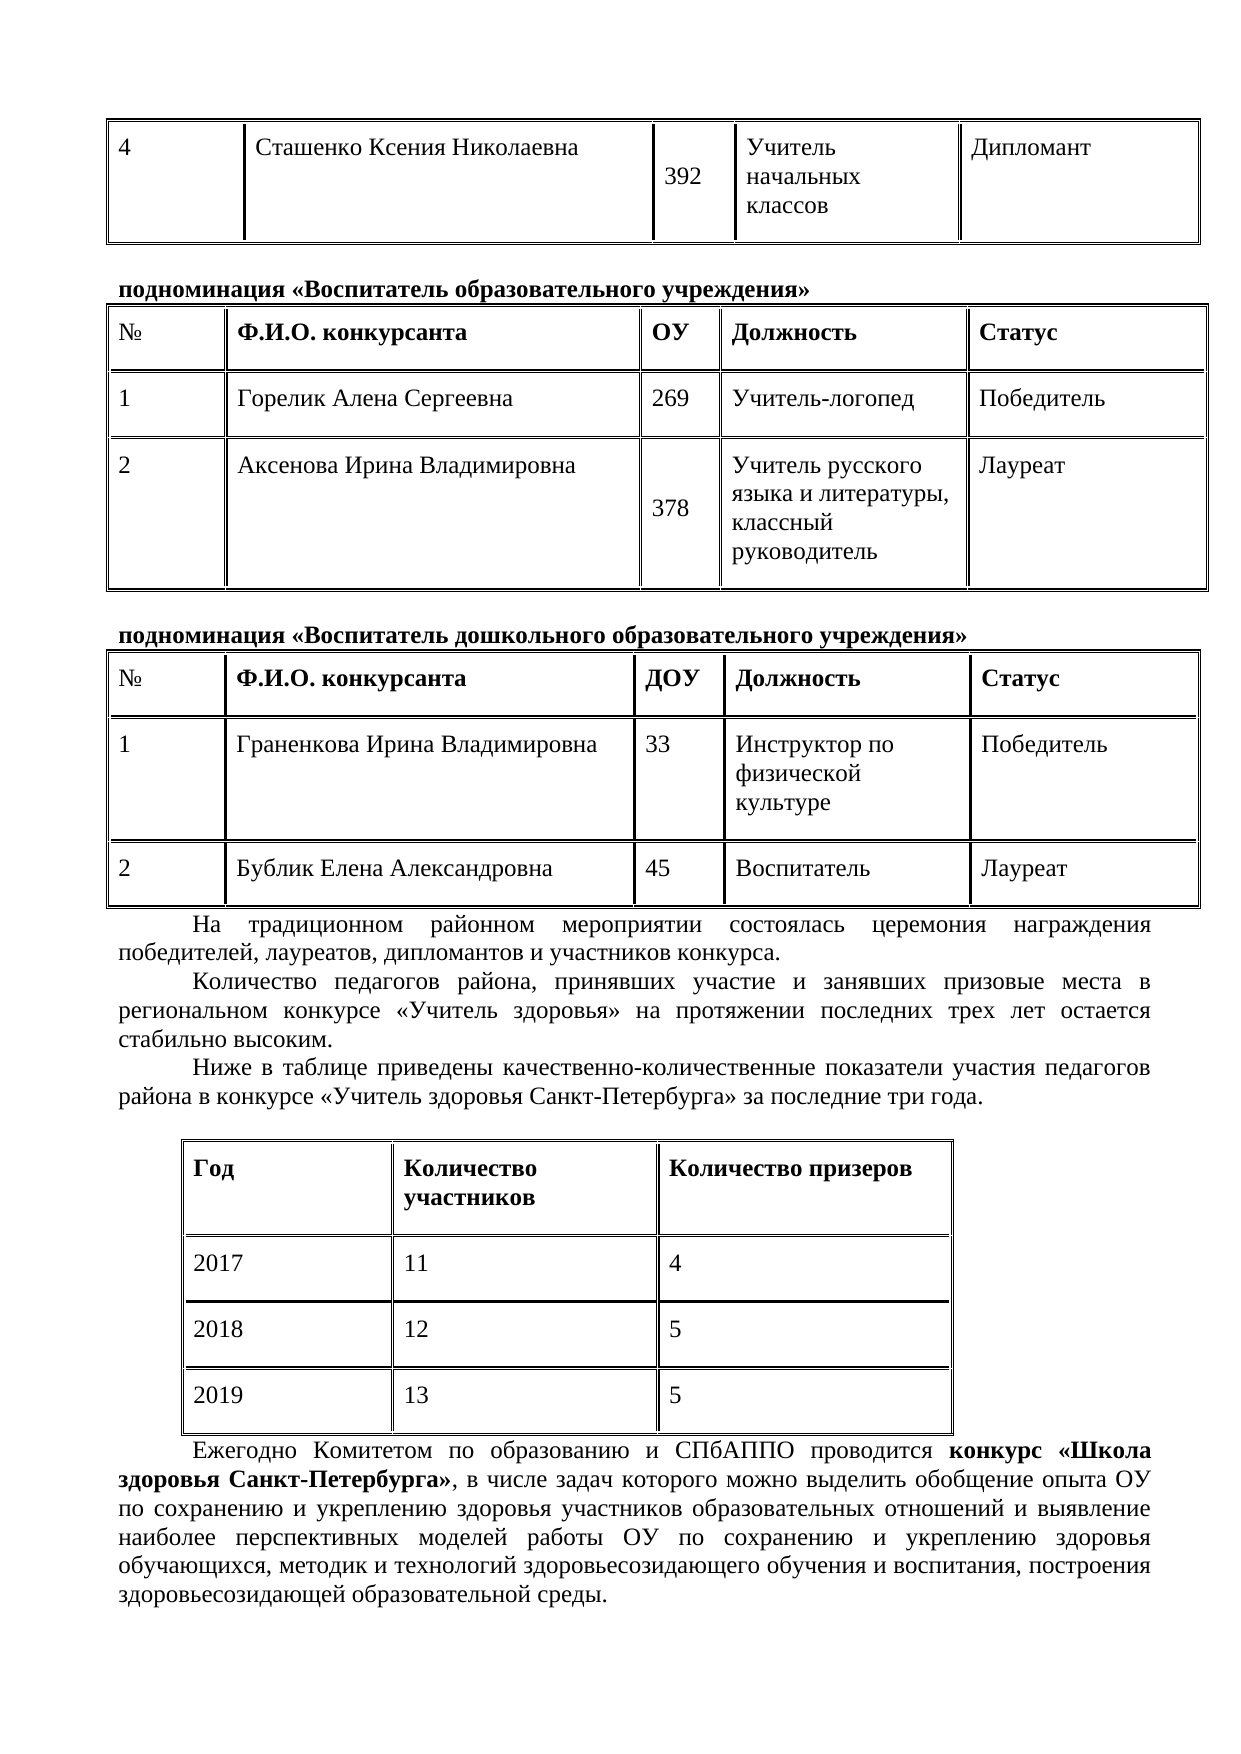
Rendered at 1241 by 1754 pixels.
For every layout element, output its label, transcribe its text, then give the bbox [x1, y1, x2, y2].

table_cell Воспитатель [724, 843, 970, 905]
table_header Количество участников [393, 1140, 658, 1234]
table_cell Победитель [970, 369, 1206, 436]
table_cell Дипломант [960, 122, 1198, 242]
table_cell 13 [393, 1366, 658, 1432]
table_cell Учитель русского языка и литературы, классный руководитель [721, 436, 968, 588]
table_cell 33 [636, 719, 723, 839]
table_cell Бублик Елена Александровна [225, 843, 634, 905]
table_cell 392 [653, 120, 735, 242]
table_cell 2 [109, 839, 225, 905]
text Ниже в таблице приведены качественно-количественные показатели участия педагогов района в конкурсе «Учитель здоровья Санкт-Петербурга» за последние три года. [118, 1052, 1152, 1110]
table_header ОУ [641, 307, 721, 369]
table_cell 45 [634, 843, 724, 905]
table_header Статус [970, 653, 1198, 715]
table_cell Сташенко Ксения Николаевна [244, 120, 653, 242]
table_header Статус [968, 307, 1206, 369]
table_header ДОУ [634, 653, 724, 715]
table_cell 2017 [182, 1234, 393, 1300]
table_header Ф.И.О. конкурсанта [226, 307, 641, 369]
table_cell Горелик Алена Сергеевна [228, 373, 639, 436]
table_cell 11 [394, 1237, 656, 1300]
table_header № [109, 305, 226, 369]
table_cell Лауреат [970, 839, 1198, 905]
table_header № [109, 653, 225, 715]
table_cell 4 [658, 1234, 952, 1300]
table_cell Граненкова Ирина Владимировна [227, 719, 633, 839]
table_cell 5 [658, 1366, 951, 1432]
table_cell 2 [107, 436, 226, 588]
table_cell Лауреат [968, 436, 1207, 588]
table_cell 2018 [184, 1300, 391, 1366]
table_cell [735, 120, 960, 242]
table_cell Инструктор по физической культуре [726, 719, 969, 839]
text Ежегодно Комитетом по образованию и СПбАППО проводится конкурс «Школа здоровья Санкт-Петербурга», в числе задач которого можно выделить обобщение опыта ОУ по сохранению и укреплению здоровья участников образовательных отношений и выявление наиболее перспективных моделей работы ОУ по сохранению и укреплению здоровья обучающихся, методик и технологий здоровьесозидающего обучения и воспитания, построения здоровьесозидающей образовательной среды. [118, 1436, 1152, 1608]
table_cell 1 [109, 715, 224, 839]
table_cell Победитель [972, 715, 1198, 839]
table_header Должность [721, 305, 968, 369]
table_header Ф.И.О. конкурсанта [225, 651, 634, 715]
table_header Год [184, 1142, 393, 1234]
table_cell 5 [660, 1300, 951, 1366]
table_cell Учитель-логопед [722, 373, 966, 436]
table_cell Аксенова Ирина Владимировна [226, 439, 641, 588]
text Количество педагогов района, принявших участие и занявших призовые места в региональном конкурсе «Учитель здоровья» на протяжении последних трех лет остается стабильно высоким. [118, 966, 1152, 1052]
table_header Должность [724, 651, 970, 715]
table_header Количество призеров [658, 1142, 951, 1234]
table_cell 4 [109, 122, 244, 242]
text На традиционном районном мероприятии состоялась церемония награждения победителей, лауреатов, дипломантов и участников конкурса. [118, 909, 1152, 966]
table_cell 2019 [184, 1366, 393, 1432]
table_cell 1 [109, 369, 224, 436]
table_cell 12 [394, 1303, 656, 1366]
text подноминация «Воспитатель образовательного учреждения» [118, 274, 1152, 303]
table_cell 378 [641, 439, 721, 588]
table_cell 269 [642, 373, 719, 436]
text подноминация «Воспитатель дошкольного образовательного учреждения» [118, 620, 1152, 649]
